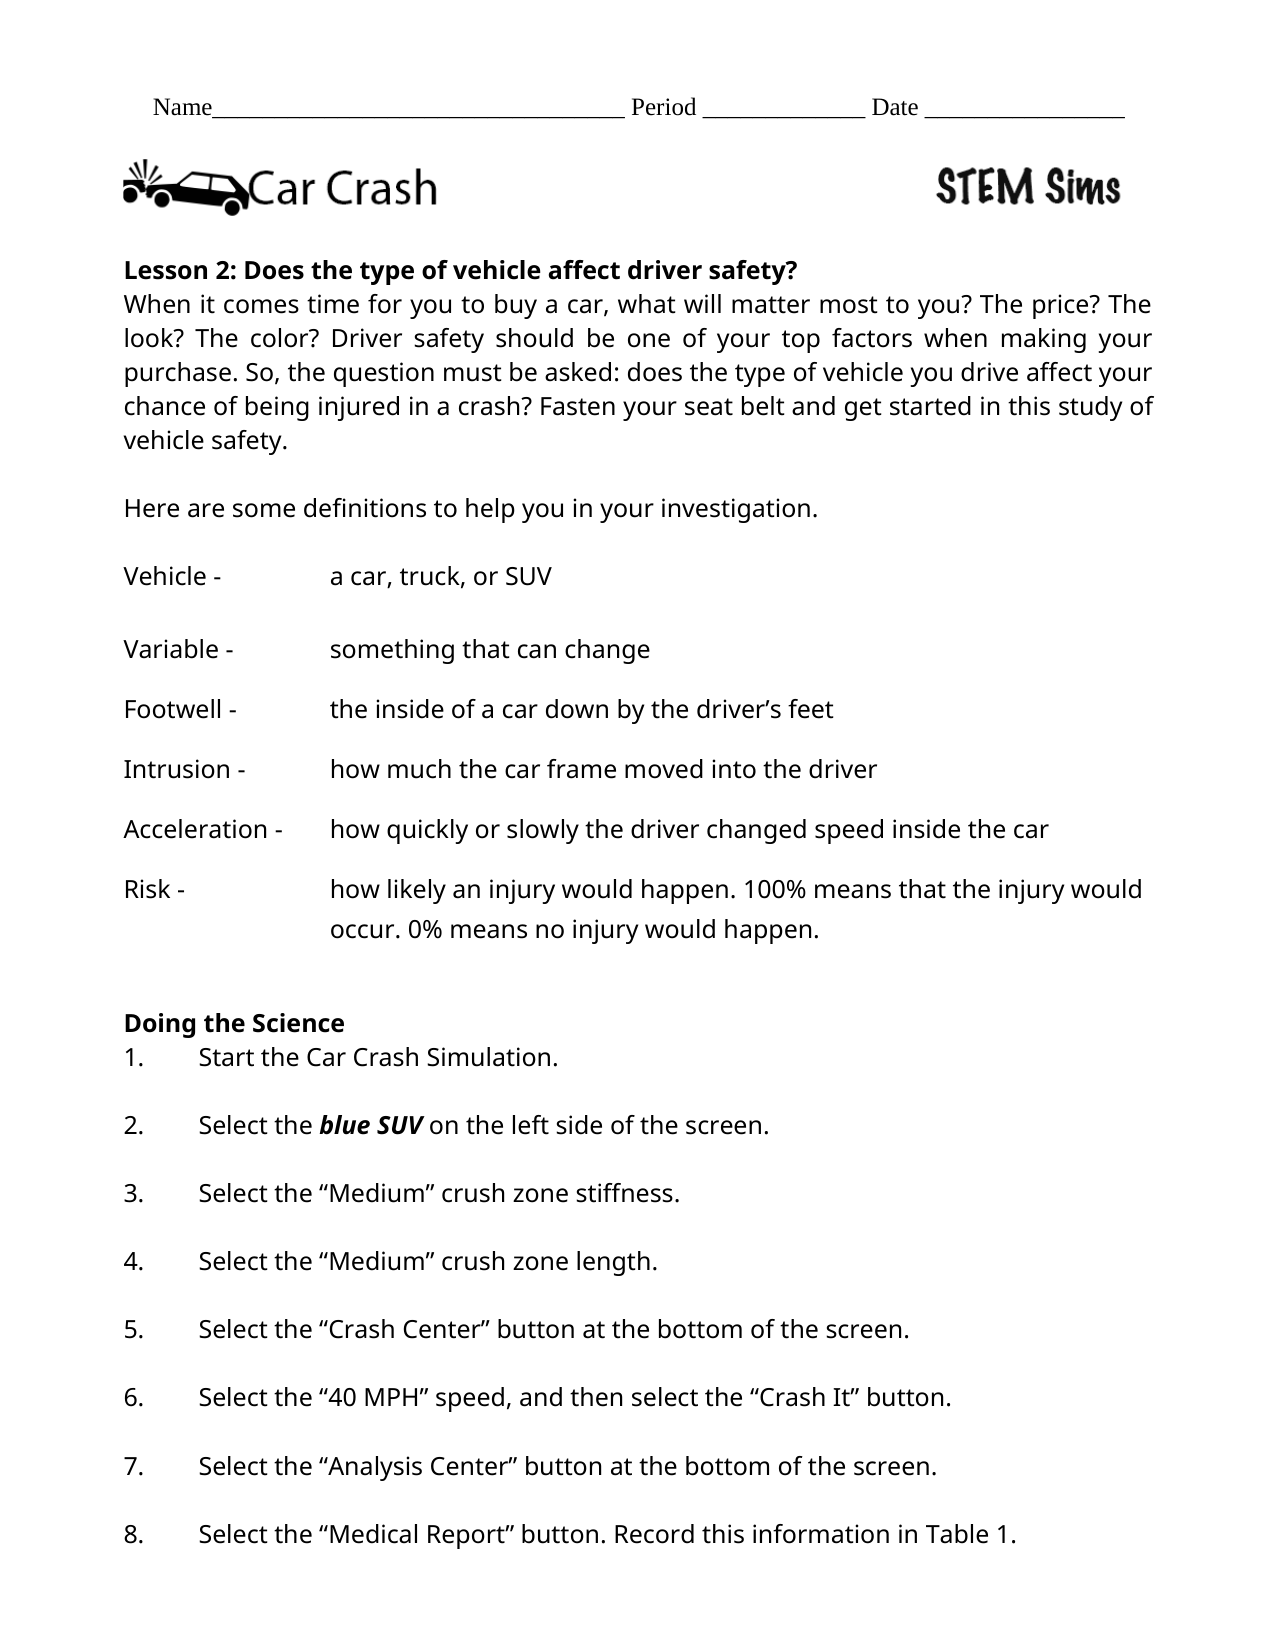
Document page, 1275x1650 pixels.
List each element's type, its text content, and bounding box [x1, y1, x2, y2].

text Footwell - the inside of a car down by the driver’s feet [123, 692, 1154, 726]
text Vehicle - a car, truck, or SUV [123, 559, 1154, 593]
text Name_________________________________ Period _____________ Date ________________ [123, 92, 1154, 121]
text Acceleration - how quickly or slowly the driver changed speed inside the car [123, 812, 1154, 846]
text Risk - how likely an injury would happen. 100% means that the injury would occur. 0% means no injury would happen. [123, 872, 1154, 945]
text Here are some definitions to help you in your investigation. [123, 491, 1154, 525]
text Intrusion - how much the car frame moved into the driver [123, 752, 1154, 786]
text 7. Select the “Analysis Center” button at the bottom of the screen. [123, 1448, 1154, 1482]
text 6. Select the “40 MPH” speed, and then select the “Crash It” button. [123, 1380, 1154, 1414]
picture [123, 150, 1155, 224]
text 5. Select the “Crash Center” button at the bottom of the screen. [123, 1312, 1154, 1346]
text 1. Start the Car Crash Simulation. [123, 1039, 1154, 1073]
text 4. Select the “Medium” crush zone length. [123, 1244, 1154, 1278]
text Variable - something that can change [123, 632, 1154, 666]
text When it comes time for you to buy a car, what will matter most to you? The price? The look? The color? Driver safety should be one of your top factors when making your purchase. So, the question must be asked: does the type of vehicle you drive affect your chance of being injured in a crash? Fasten your seat belt and get started in this study of vehicle safety. [123, 286, 1154, 457]
text Doing the Science [123, 1005, 1154, 1039]
text 8. Select the “Medical Report” button. Record this information in Table 1. [123, 1516, 1154, 1550]
text 3. Select the “Medium” crush zone stiffness. [123, 1176, 1154, 1210]
text Lesson 2: Does the type of vehicle affect driver safety? [123, 252, 1154, 286]
text 2. Select the blue SUV on the left side of the screen. [123, 1107, 1154, 1142]
